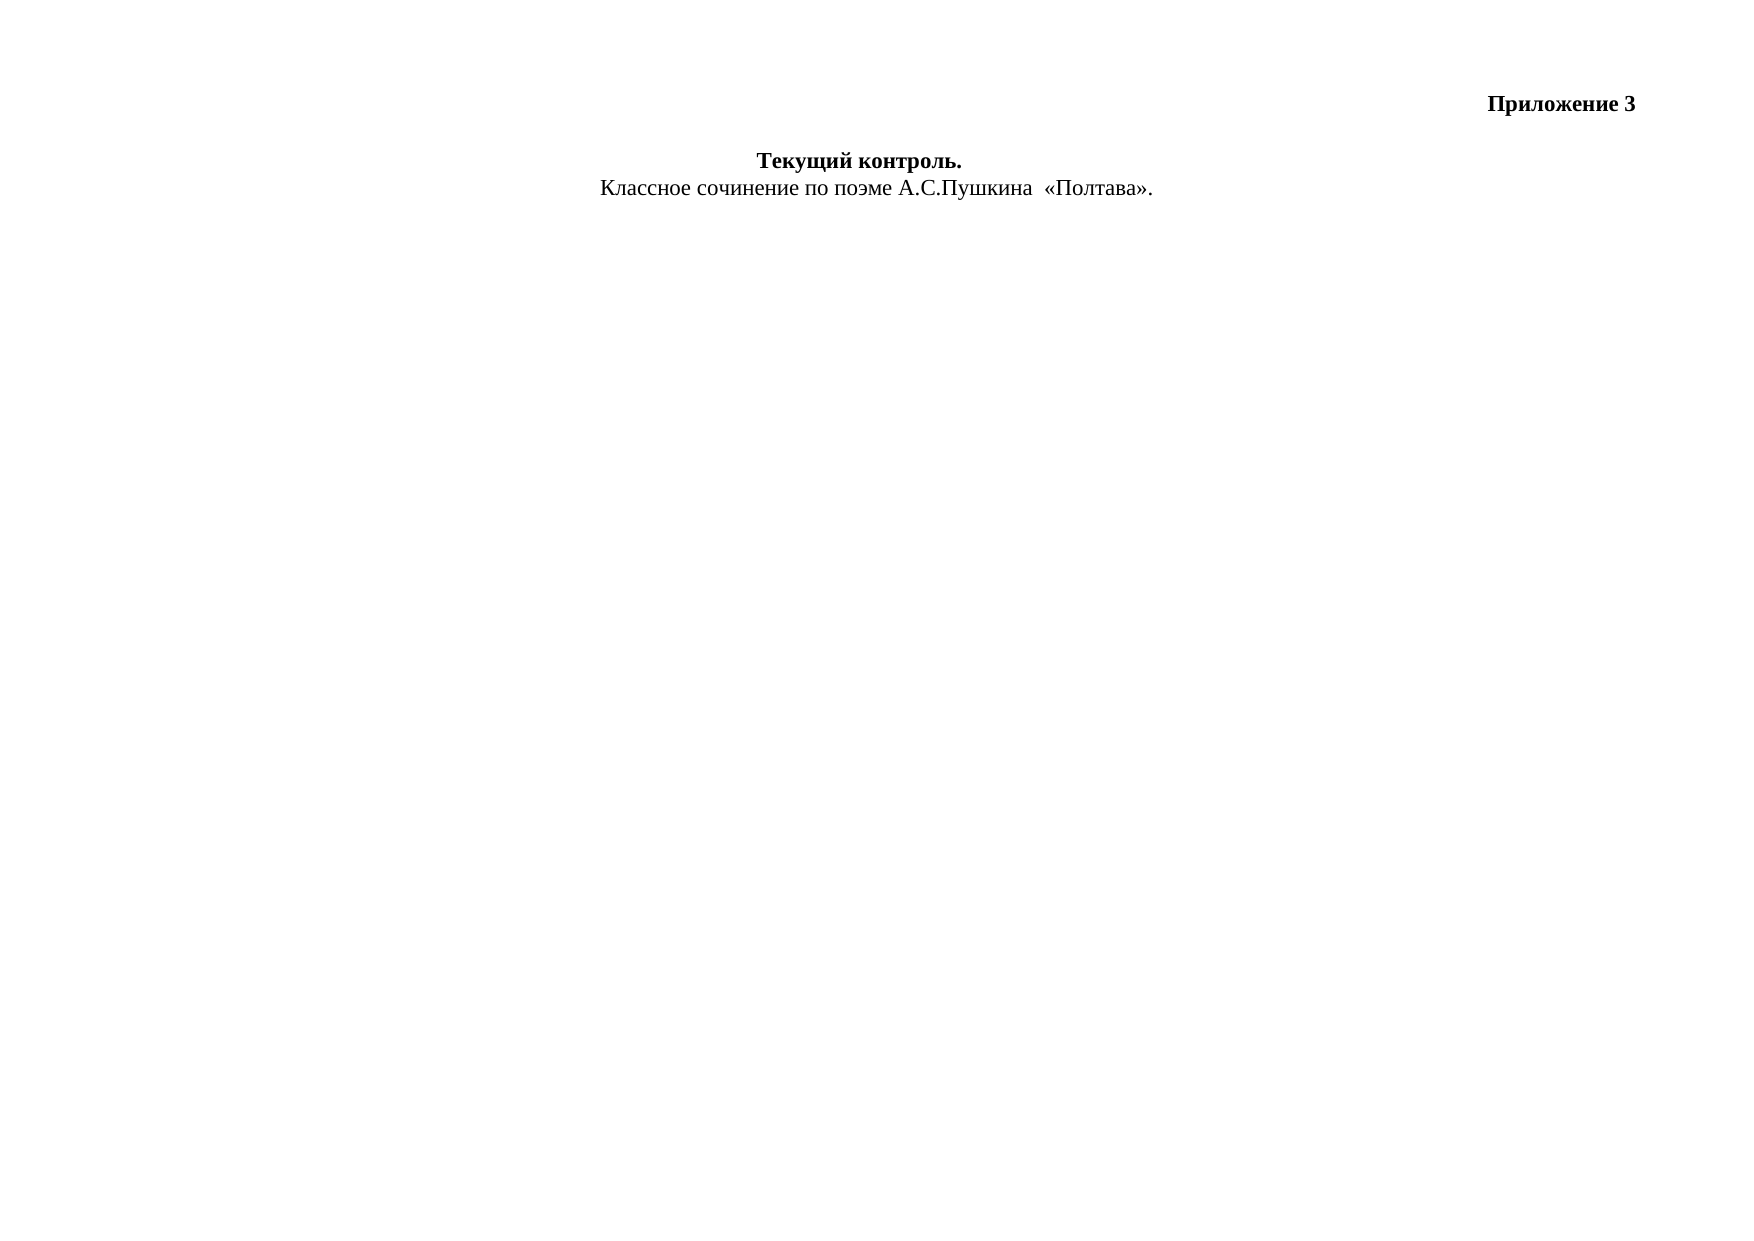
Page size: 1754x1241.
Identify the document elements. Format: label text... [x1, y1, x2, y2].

text Приложение 3 [83, 89, 1636, 117]
text Текущий контроль. [83, 146, 1636, 174]
text Классное сочинение по поэме А.С.Пушкина «Полтава». [118, 174, 1636, 201]
